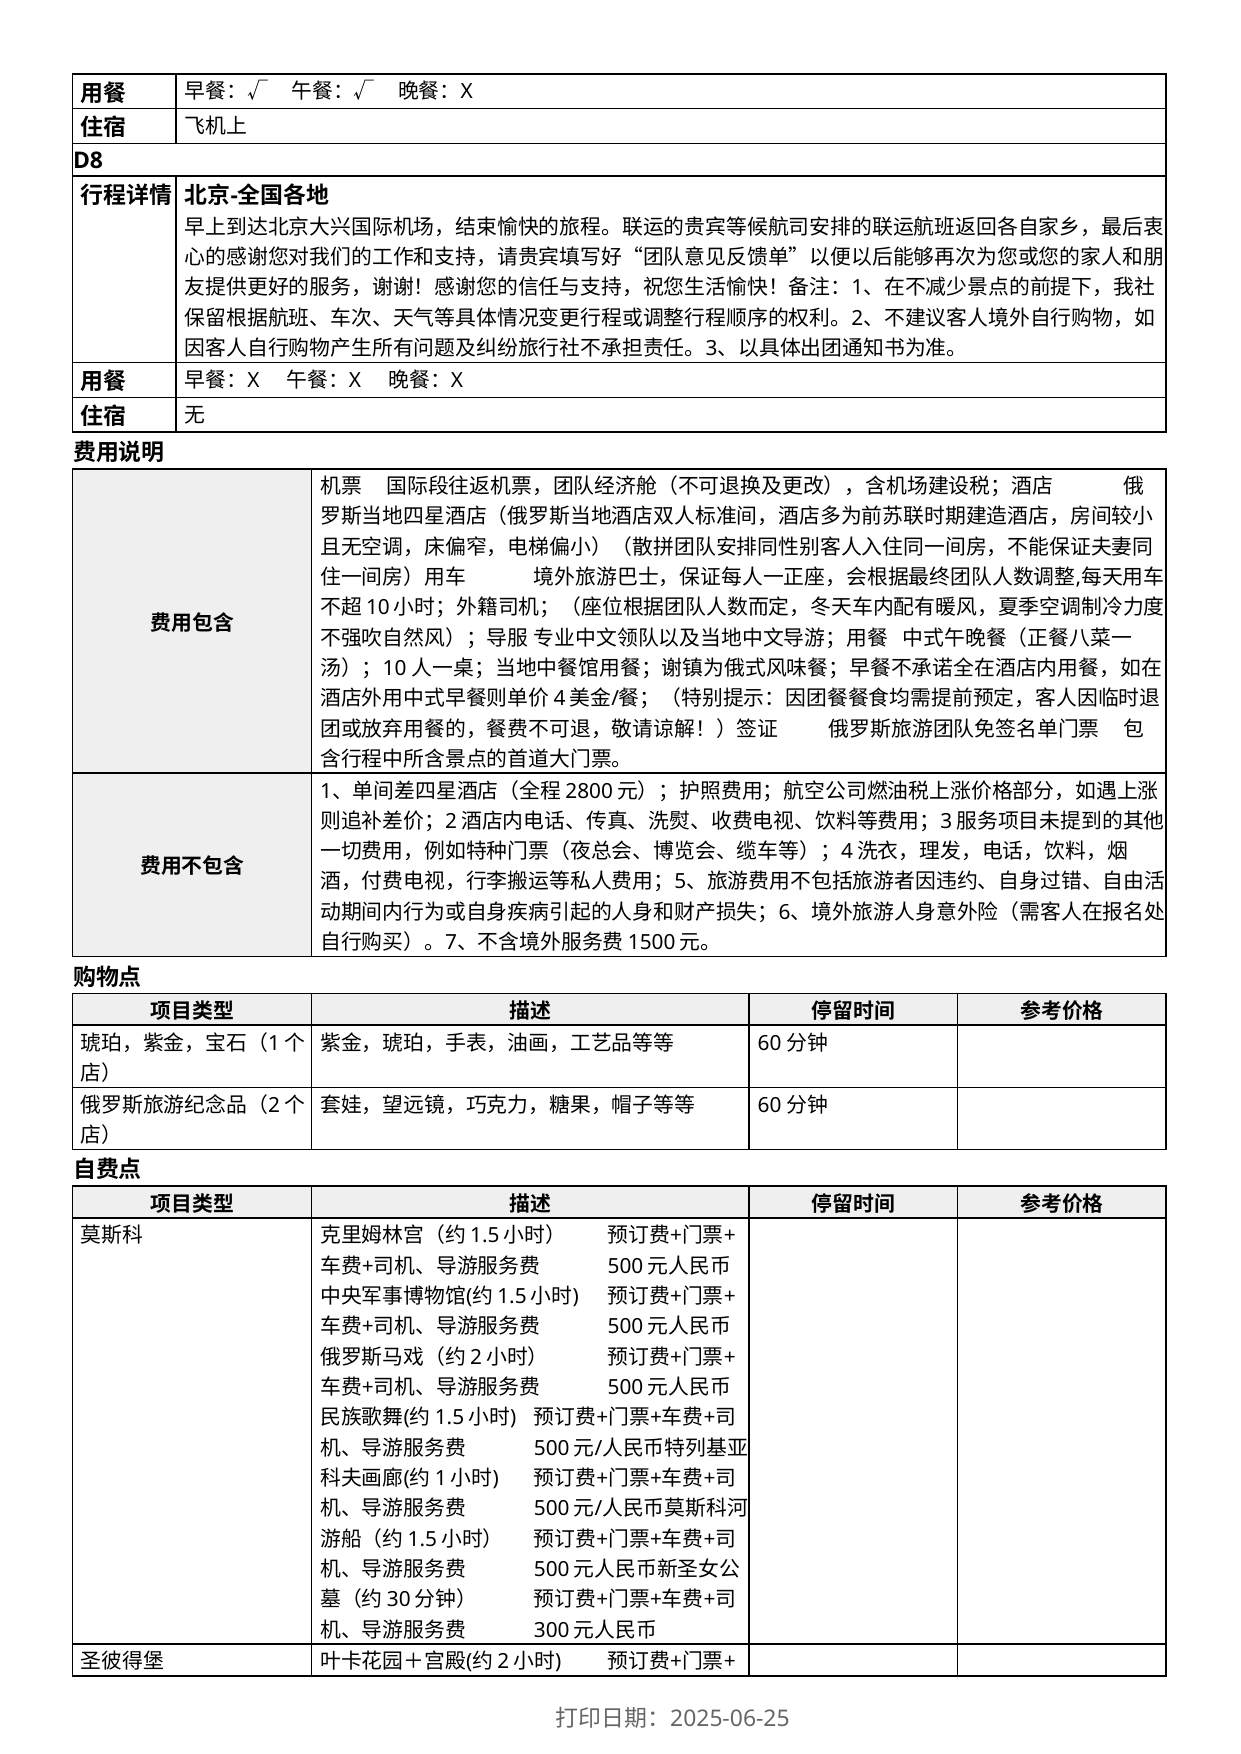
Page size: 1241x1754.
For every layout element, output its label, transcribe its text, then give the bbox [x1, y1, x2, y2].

table_cell 早餐：√ 午餐：√ 晚餐：X [177, 75, 1165, 108]
text 购物点 [73, 958, 1167, 992]
table_header 费用包含 [73, 470, 311, 772]
table_cell 紫金，琥珀，手表，油画，工艺品等等 [312, 1026, 748, 1086]
table_header 参考价格 [958, 1187, 1165, 1217]
table_cell 圣彼得堡 [73, 1645, 311, 1675]
table_cell [958, 1088, 1165, 1148]
table_cell 琥珀，紫金，宝石（1个店） [73, 1026, 311, 1086]
table_cell [750, 1219, 957, 1643]
table_cell 60 分钟 [750, 1088, 957, 1148]
table_header 机票 国际段往返机票，团队经济舱（不可退换及更改），含机场建设税； [312, 470, 1165, 772]
table_cell 飞机上 [177, 109, 1165, 142]
table_header 项目类型 [73, 1187, 311, 1217]
text 自费点 [73, 1151, 1167, 1184]
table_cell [312, 1645, 748, 1675]
table_cell 北京-全国各地 早上到达北京大兴国际机场，结束愉快的旅程。联运的贵宾等候航司安排的联运航班返回各自家乡，最后衷心的感谢您对我们的工作和支持，请贵宾填写好“团队意见反馈单”以便以后能够再次为您或您的家人和朋友提供更好的服务，谢谢！感谢您的信任与支持，祝您生活愉快！ [177, 177, 1165, 362]
table_header 参考价格 [958, 994, 1165, 1024]
text 费用说明 [73, 434, 1167, 467]
table_cell 早餐：X 午餐：X 晚餐：X [177, 363, 1165, 396]
table_header 描述 [312, 994, 748, 1024]
table_cell 无 [177, 398, 1165, 431]
table_header 停留时间 [750, 994, 957, 1024]
table_cell [958, 1026, 1165, 1086]
table_header 描述 [312, 1187, 748, 1217]
table_cell 用餐 [73, 75, 175, 108]
table_cell 1、单间差四星酒店（全程2800元）；护照费用；航空公司燃油税上涨价格部分，如遇上涨则追补差价；2酒店内电话、传真、洗熨、收费电视、饮料等费用；3服务项目未提到的其他一切费用，例如特种门票（夜总会、博览会、缆车等）；4洗衣，理发，电话，饮料，烟酒，付费电视，行李搬运等私人费用； [312, 774, 1165, 956]
table_cell [750, 1645, 957, 1675]
table_cell [958, 1645, 1165, 1675]
table_cell D8 [73, 144, 1165, 175]
table_cell 行程详情 [73, 177, 175, 362]
table_header 停留时间 [750, 1187, 957, 1217]
table_cell 费用不包含 [73, 774, 311, 956]
table_cell 套娃，望远镜，巧克力，糖果，帽子等等 [312, 1088, 748, 1148]
table_cell 莫斯科 [73, 1219, 311, 1643]
table_cell [958, 1219, 1165, 1643]
table_cell 用餐 [73, 363, 175, 396]
table_cell 住宿 [73, 109, 175, 142]
table_cell 俄罗斯旅游纪念品（2个店） [73, 1088, 311, 1148]
table_cell 克里姆林宫（约1.5小时） 预订费+门票+车费+司机、导游服务费 500元人民币 [312, 1219, 748, 1643]
table_cell 60 分钟 [750, 1026, 957, 1086]
table_header 项目类型 [73, 994, 311, 1024]
table_cell 住宿 [73, 398, 175, 431]
